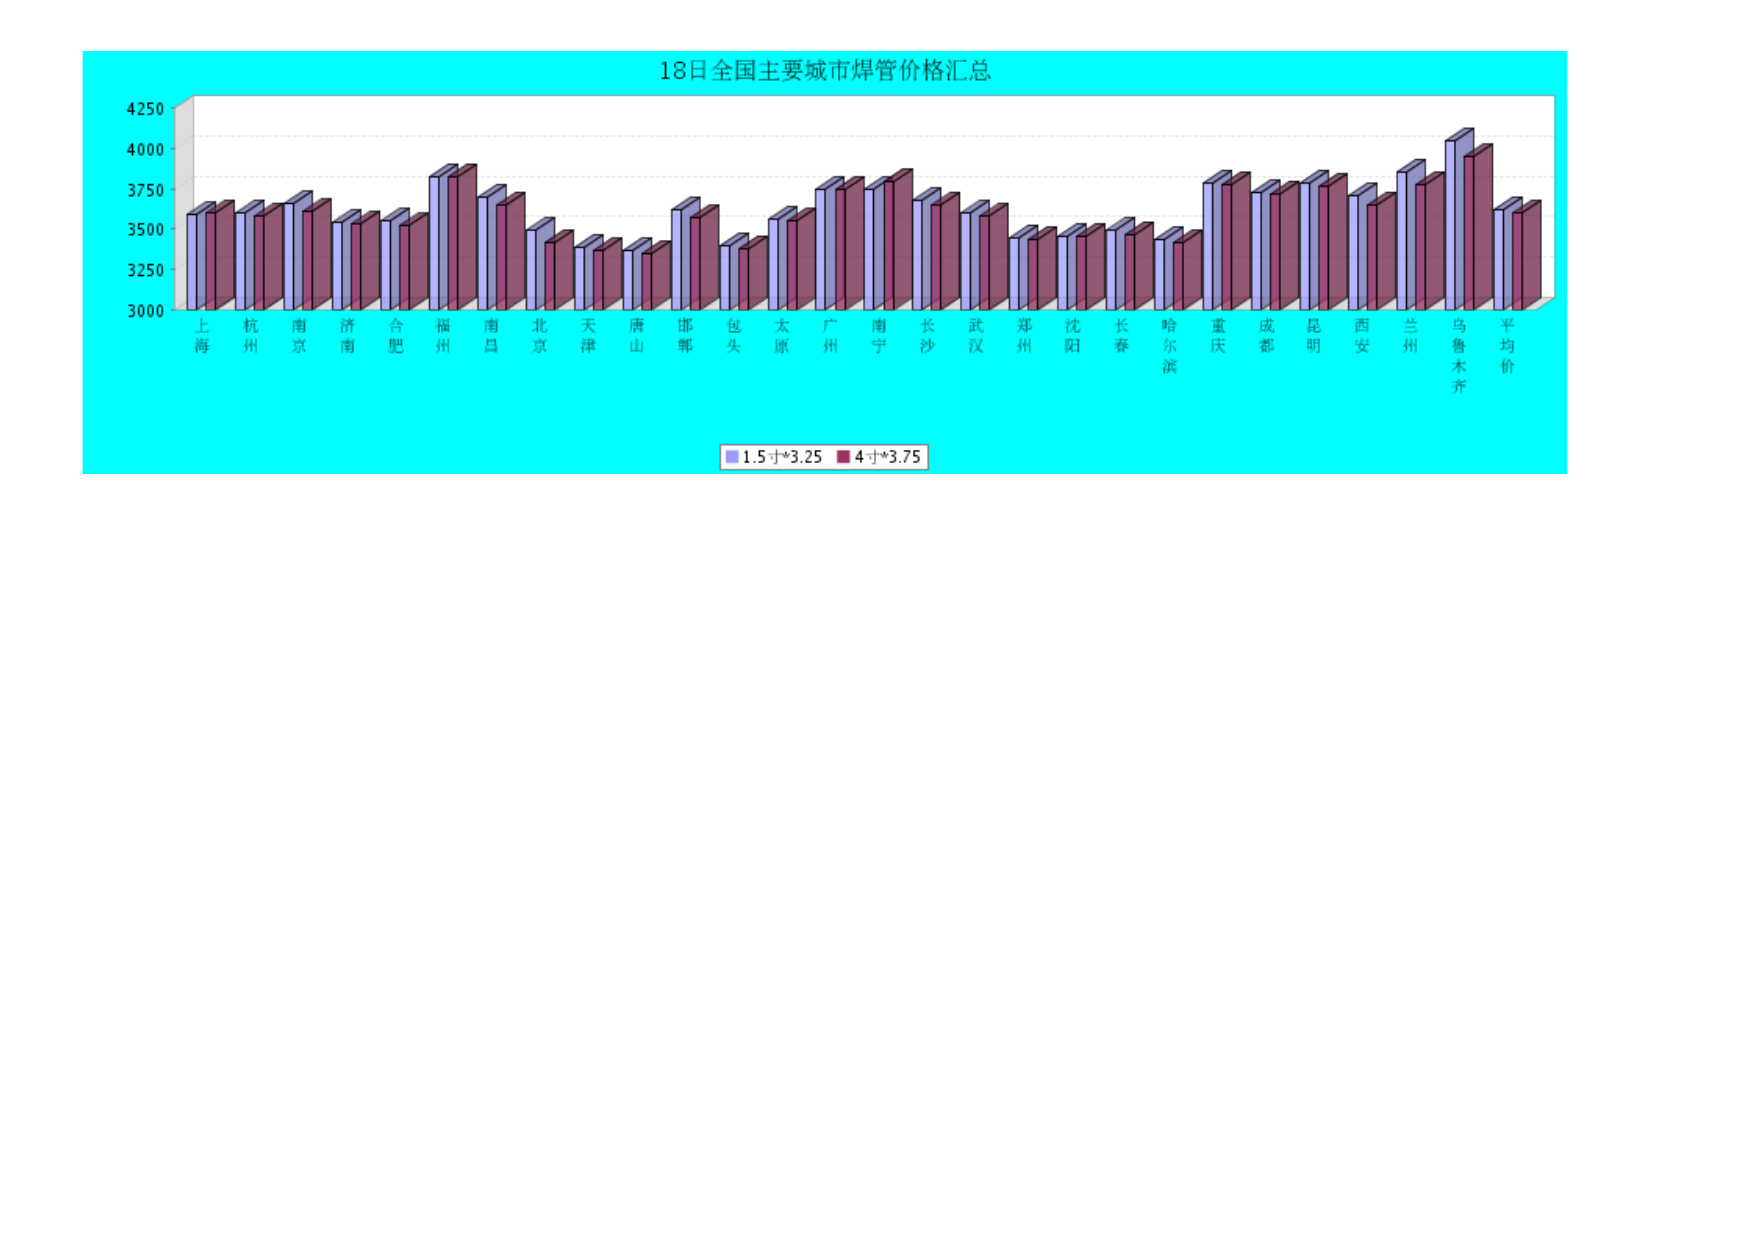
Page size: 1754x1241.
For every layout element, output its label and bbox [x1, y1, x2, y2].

picture [82, 51, 1567, 474]
